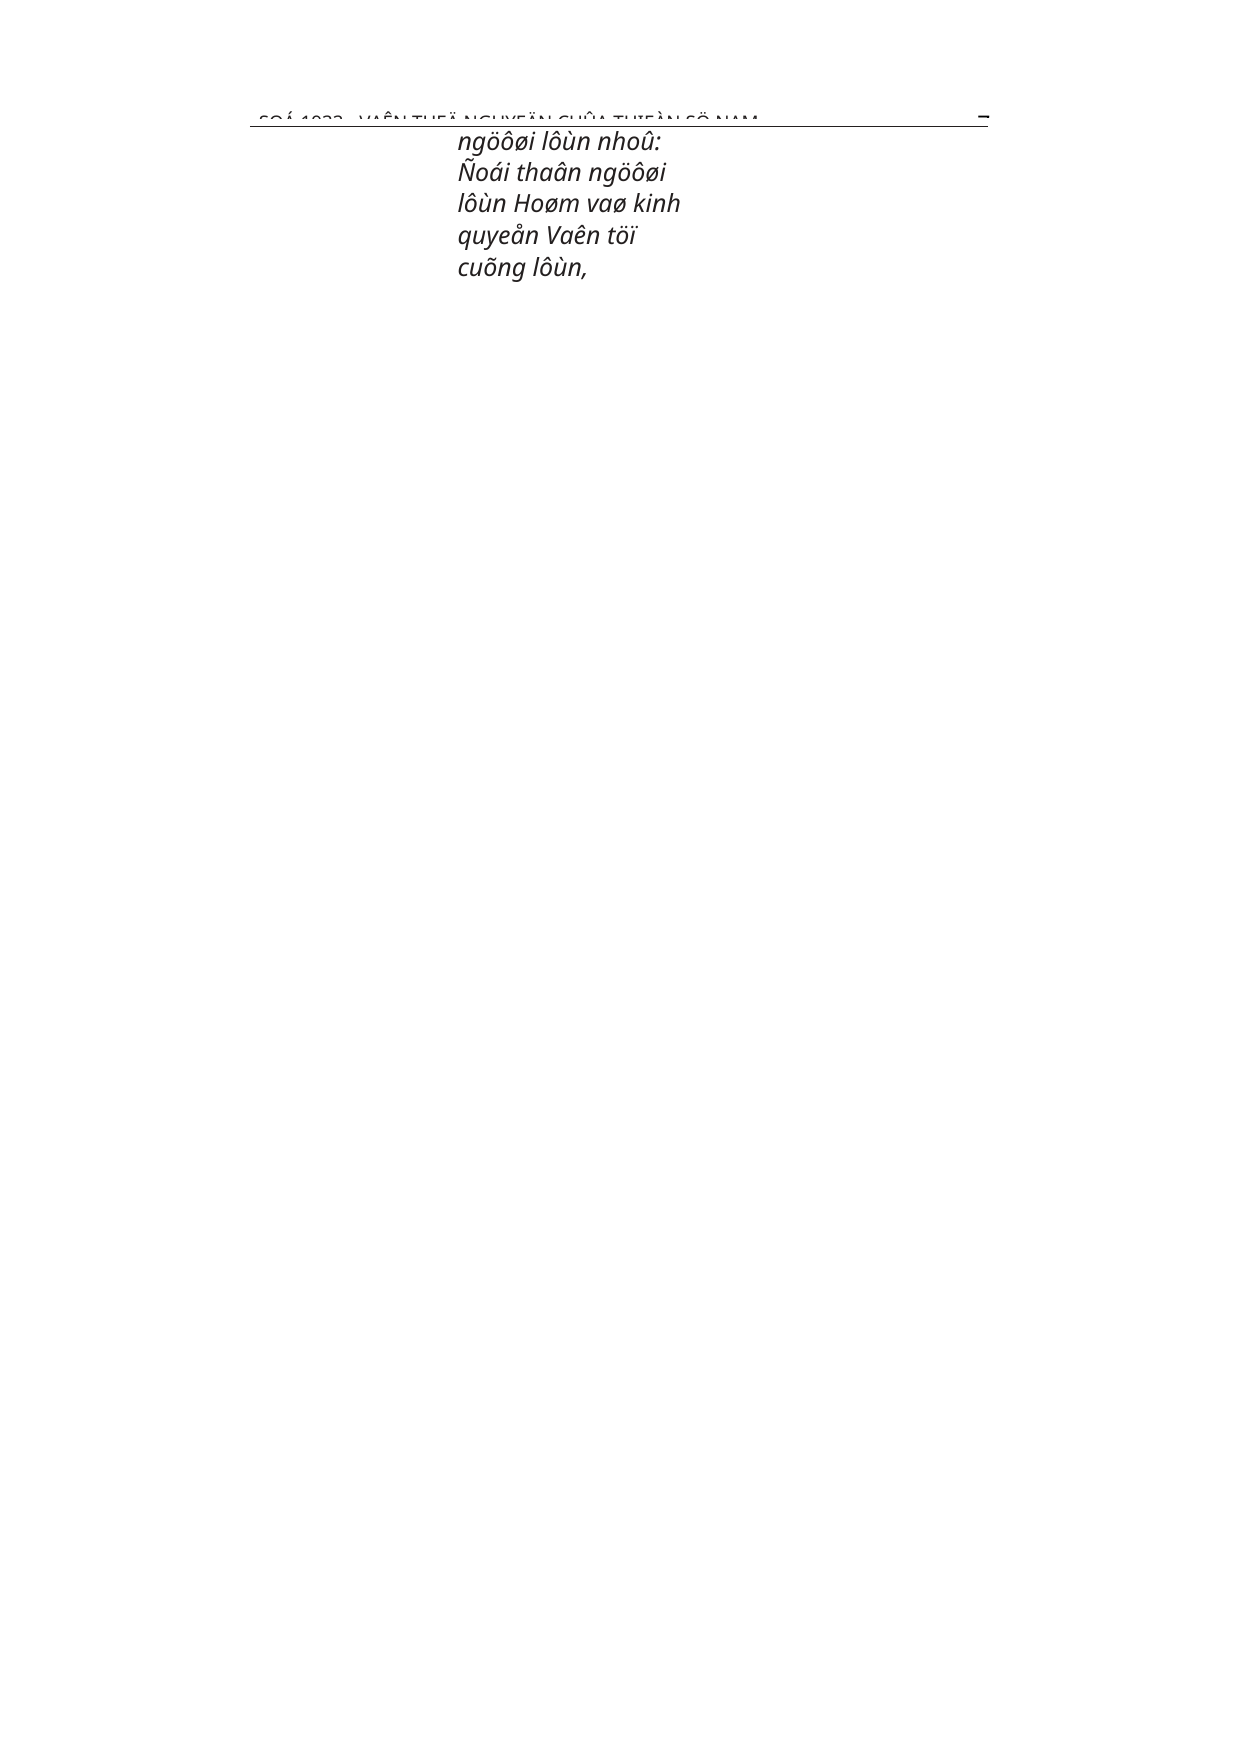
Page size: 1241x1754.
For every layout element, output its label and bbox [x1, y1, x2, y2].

text [457, 125, 682, 284]
